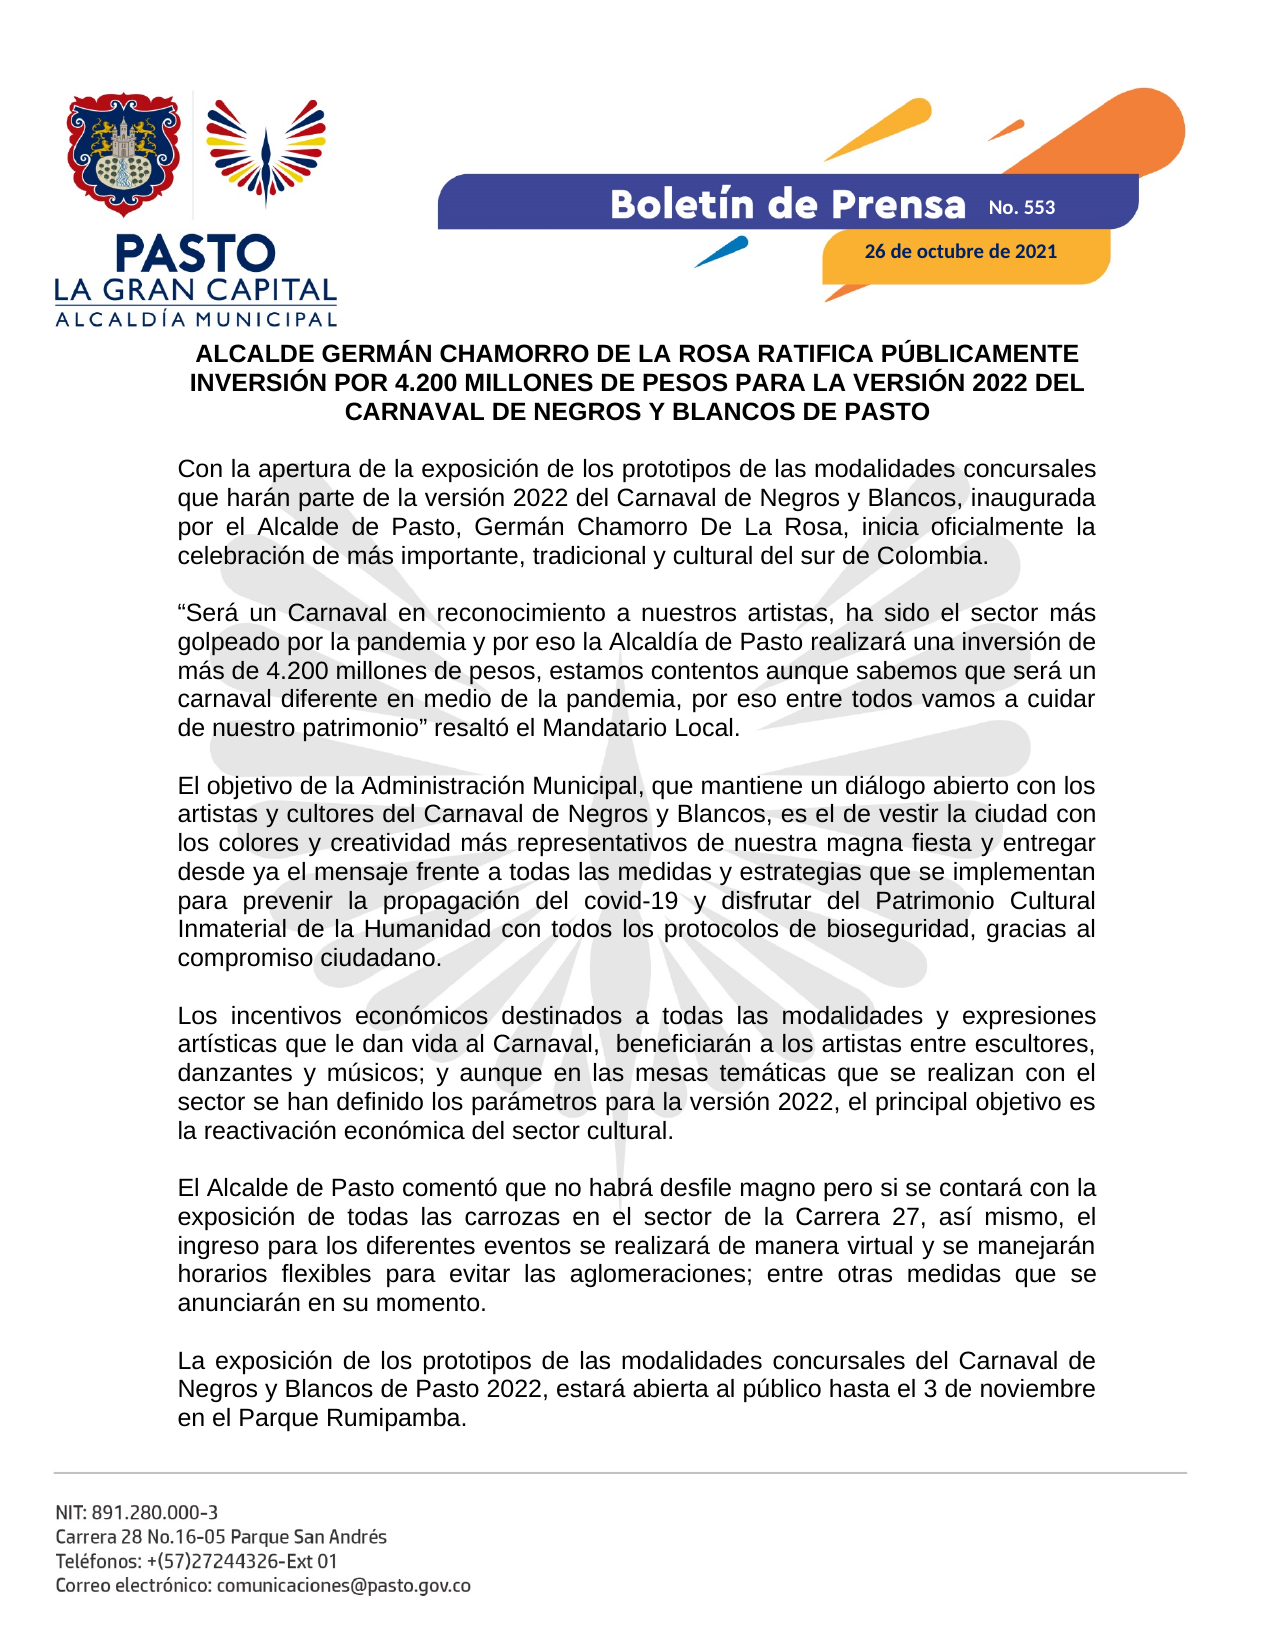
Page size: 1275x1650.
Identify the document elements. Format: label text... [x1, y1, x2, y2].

text No. 553 [915, 194, 1098, 220]
text El Alcalde de Pasto comentó que no habrá desfile magno pero si se contará con la exposición de todas las carrozas en el sector de la Carrera 27, así mismo, el ingreso para los diferentes eventos se realizará de manera virtual y se manejarán horarios flexibles para evitar las aglomeraciones; entre otras medidas que se anunciarán en su momento. [177, 1173, 1098, 1317]
text Con la apertura de la exposición de los prototipos de las modalidades concursales que harán parte de la versión 2022 del Carnaval de Negros y Blancos, inaugurada por el Alcalde de Pasto, Germán Chamorro De La Rosa, inicia oficialmente la celebración de más importante, tradicional y cultural del sur de Colombia. [177, 454, 1098, 569]
text Los incentivos económicos destinados a todas las modalidades y expresiones artísticas que le dan vida al Carnaval, beneficiarán a los artistas entre escultores, danzantes y músicos; y aunque en las mesas temáticas que se realizan con el sector se han definido los parámetros para la versión 2022, el principal objetivo es la reactivación económica del sector cultural. [177, 1001, 1098, 1144]
text 26 de octubre de 2021 [841, 238, 1098, 264]
text El objetivo de la Administración Municipal, que mantiene un diálogo abierto con los artistas y cultores del Carnaval de Negros y Blancos, es el de vestir la ciudad con los colores y creatividad más representativos de nuestra magna fiesta y entregar desde ya el mensaje frente a todas las medidas y estrategias que se implementan para prevenir la propagación del covid-19 y disfrutar del Patrimonio Cultural Inmaterial de la Humanidad con todos los protocolos de bioseguridad, gracias al compromiso ciudadano. [177, 771, 1098, 972]
text “Será un Carnaval en reconocimiento a nuestros artistas, ha sido el sector más golpeado por la pandemia y por eso la Alcaldía de Pasto realizará una inversión de más de 4.200 millones de pesos, estamos contentos aunque sabemos que será un carnaval diferente en medio de la pandemia, por eso entre todos vamos a cuidar de nuestro patrimonio” resaltó el Mandatario Local. [177, 598, 1098, 742]
picture [0, 0, 1275, 1650]
text La exposición de los prototipos de las modalidades concursales del Carnaval de Negros y Blancos de Pasto 2022, estará abierta al público hasta el 3 de noviembre en el Parque Rumipamba. [177, 1346, 1098, 1432]
text ALCALDE GERMÁN CHAMORRO DE LA ROSA RATIFICA PÚBLICAMENTE INVERSIÓN POR 4.200 MILLONES DE PESOS PARA LA VERSIÓN 2022 DEL CARNAVAL DE NEGROS Y BLANCOS DE PASTO [177, 339, 1098, 426]
